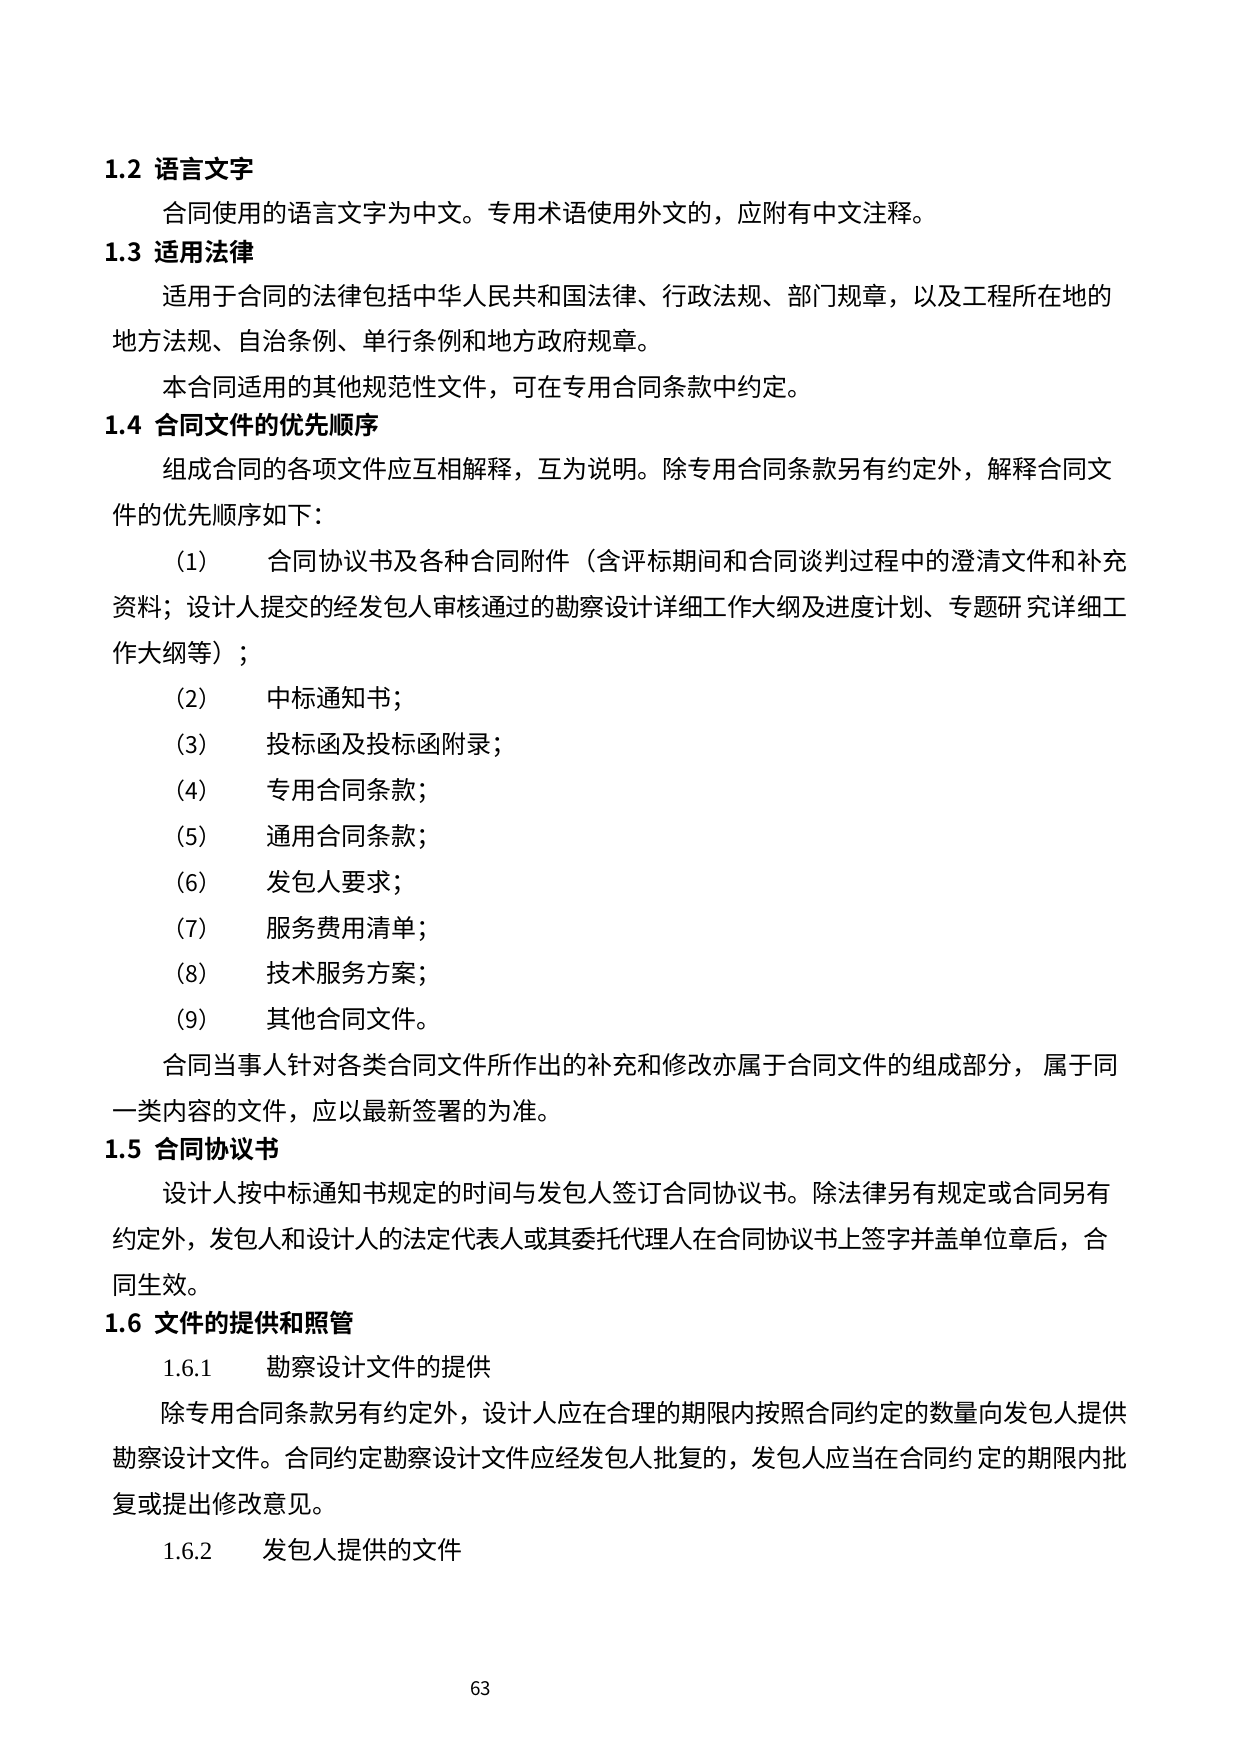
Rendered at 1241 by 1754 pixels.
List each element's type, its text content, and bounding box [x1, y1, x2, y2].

list 专用合同条款； [112, 763, 1128, 809]
list 其他合同文件。 [112, 992, 1128, 1038]
list 合同协议书及各种合同附件（含评标期间和合同谈判过程中的澄清文件和补充资料；设计人提交的经发包人审核通过的勘察设计详细工作大纲及进度计划、专题研究详细工作大纲等）； [112, 534, 1128, 671]
text 组成合同的各项文件应互相解释，互为说明。除专用合同条款另有约定外，解释合同文件的优先顺序如下： [112, 442, 1128, 534]
text 合同使用的语言文字为中文。专用术语使用外文的，应附有中文注释。 [112, 186, 1128, 232]
list 发包人要求； [112, 854, 1128, 900]
text 适用于合同的法律包括中华人民共和国法律、行政法规、部门规章，以及工程所在地的地方法规、自治条例、单行条例和地方政府规章。 [112, 268, 1128, 360]
text 除专用合同条款另有约定外，设计人应在合理的期限内按照合同约定的数量向发包人提供勘察设计文件。合同约定勘察设计文件应经发包人批复的，发包人应当在合同约定的期限内批复或提出修改意见。 [112, 1385, 1128, 1523]
list 服务费用清单； [112, 900, 1128, 946]
list 勘察设计文件的提供 [112, 1339, 1128, 1385]
subtitle 语言文字 [104, 150, 1128, 186]
list 投标函及投标函附录； [112, 717, 1128, 763]
text 合同当事人针对各类合同文件所作出的补充和修改亦属于合同文件的组成部分， 属于同一类内容的文件，应以最新签署的为准。 [112, 1038, 1128, 1129]
subtitle 合同协议书 [104, 1129, 1128, 1166]
subtitle 文件的提供和照管 [104, 1303, 1128, 1339]
subtitle 适用法律 [104, 232, 1128, 268]
list 技术服务方案； [112, 946, 1128, 992]
text 本合同适用的其他规范性文件，可在专用合同条款中约定。 [112, 360, 1128, 406]
subtitle 合同文件的优先顺序 [104, 406, 1128, 442]
list 通用合同条款； [112, 809, 1128, 854]
list 发包人提供的文件 [112, 1523, 1128, 1569]
list 中标通知书； [112, 671, 1128, 717]
text 设计人按中标通知书规定的时间与发包人签订合同协议书。除法律另有规定或合同另有约定外，发包人和设计人的法定代表人或其委托代理人在合同协议书上签字并盖单位章后，合同生效。 [112, 1166, 1128, 1303]
